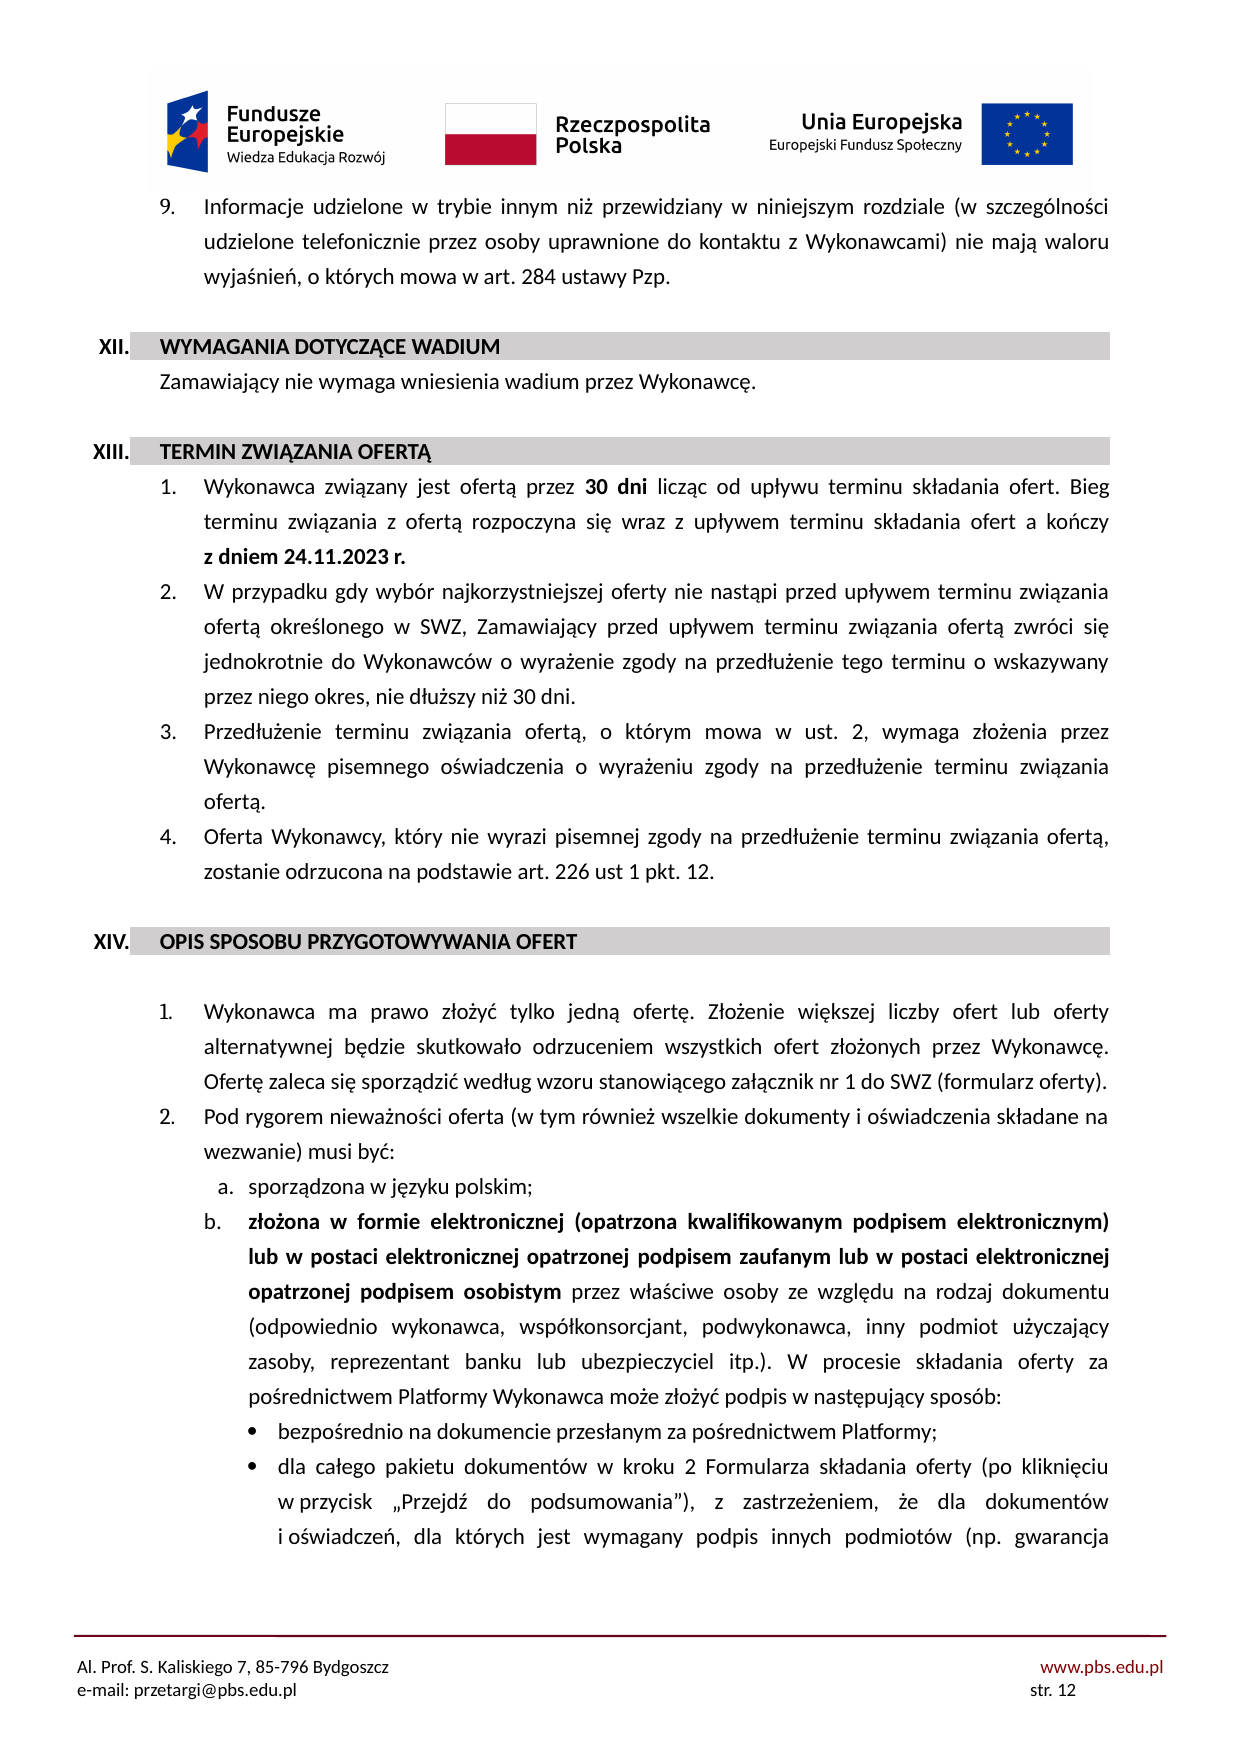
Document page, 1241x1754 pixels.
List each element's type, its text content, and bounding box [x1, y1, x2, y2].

picture [147, 70, 1093, 193]
list sporządzona w języku polskim; [217, 1172, 1110, 1200]
list TERMIN ZWIĄZANIA OFERTĄ [130, 437, 1110, 465]
list Przedłużenie terminu związania ofertą, o którym mowa w ust. 2, wymaga złożenia przez Wykonawcę pisemnego oświadczenia o wyrażeniu zgody na przedłużenie terminu związania ofertą. [159, 717, 1110, 815]
list Wykonawca związany jest ofertą przez 30 dni licząc od upływu terminu składania ofert. Bieg terminu związania z ofertą rozpoczyna się wraz z upływem terminu składania ofert a kończy z dniem 24.11.2023 r. [159, 472, 1110, 570]
text Zamawiający nie wymaga wniesienia wadium przez Wykonawcę. [159, 367, 1110, 395]
list złożona w formie elektronicznej (opatrzona kwalifikowanym podpisem elektronicznym) lub w postaci elektronicznej opatrzonej podpisem zaufanym lub w postaci elektronicznej opatrzonej podpisem osobistym przez właściwe osoby ze względu na rodzaj dokumentu (odpowiednio wykonawca, współkonsorcjant, podwykonawca, inny podmiot użyczający zasoby, reprezentant banku lub ubezpieczyciel itp.). W procesie składania oferty za pośrednictwem Platformy Wykonawca może złożyć podpis w następujący sposób: [204, 1207, 1110, 1410]
list Oferta Wykonawcy, który nie wyrazi pisemnej zgody na przedłużenie terminu związania ofertą, zostanie odrzucona na podstawie art. 226 ust 1 pkt. 12. [159, 822, 1110, 885]
list Wykonawca ma prawo złożyć tylko jedną ofertę. Złożenie większej liczby ofert lub oferty alternatywnej będzie skutkowało odrzuceniem wszystkich ofert złożonych przez Wykonawcę. Ofertę zaleca się sporządzić według wzoru stanowiącego załącznik nr 1 do SWZ (formularz oferty). [159, 997, 1110, 1095]
list bezpośrednio na dokumencie przesłanym za pośrednictwem Platformy; [248, 1417, 1110, 1445]
list WYMAGANIA DOTYCZĄCE WADIUM [130, 332, 1110, 360]
list Informacje udzielone w trybie innym niż przewidziany w niniejszym rozdziale (w szczególności udzielone telefonicznie przez osoby uprawnione do kontaktu z Wykonawcami) nie mają waloru wyjaśnień, o których mowa w art. 284 ustawy Pzp. [159, 192, 1110, 290]
list OPIS SPOSOBU PRZYGOTOWYWANIA OFERT [130, 927, 1110, 955]
list Pod rygorem nieważności oferta (w tym również wszelkie dokumenty i oświadczenia składane na wezwanie) musi być: [159, 1102, 1110, 1165]
list W przypadku gdy wybór najkorzystniejszej oferty nie nastąpi przed upływem terminu związania ofertą określonego w SWZ, Zamawiający przed upływem terminu związania ofertą zwróci się jednokrotnie do Wykonawców o wyrażenie zgody na przedłużenie tego terminu o wskazywany przez niego okres, nie dłuższy niż 30 dni. [159, 577, 1110, 710]
